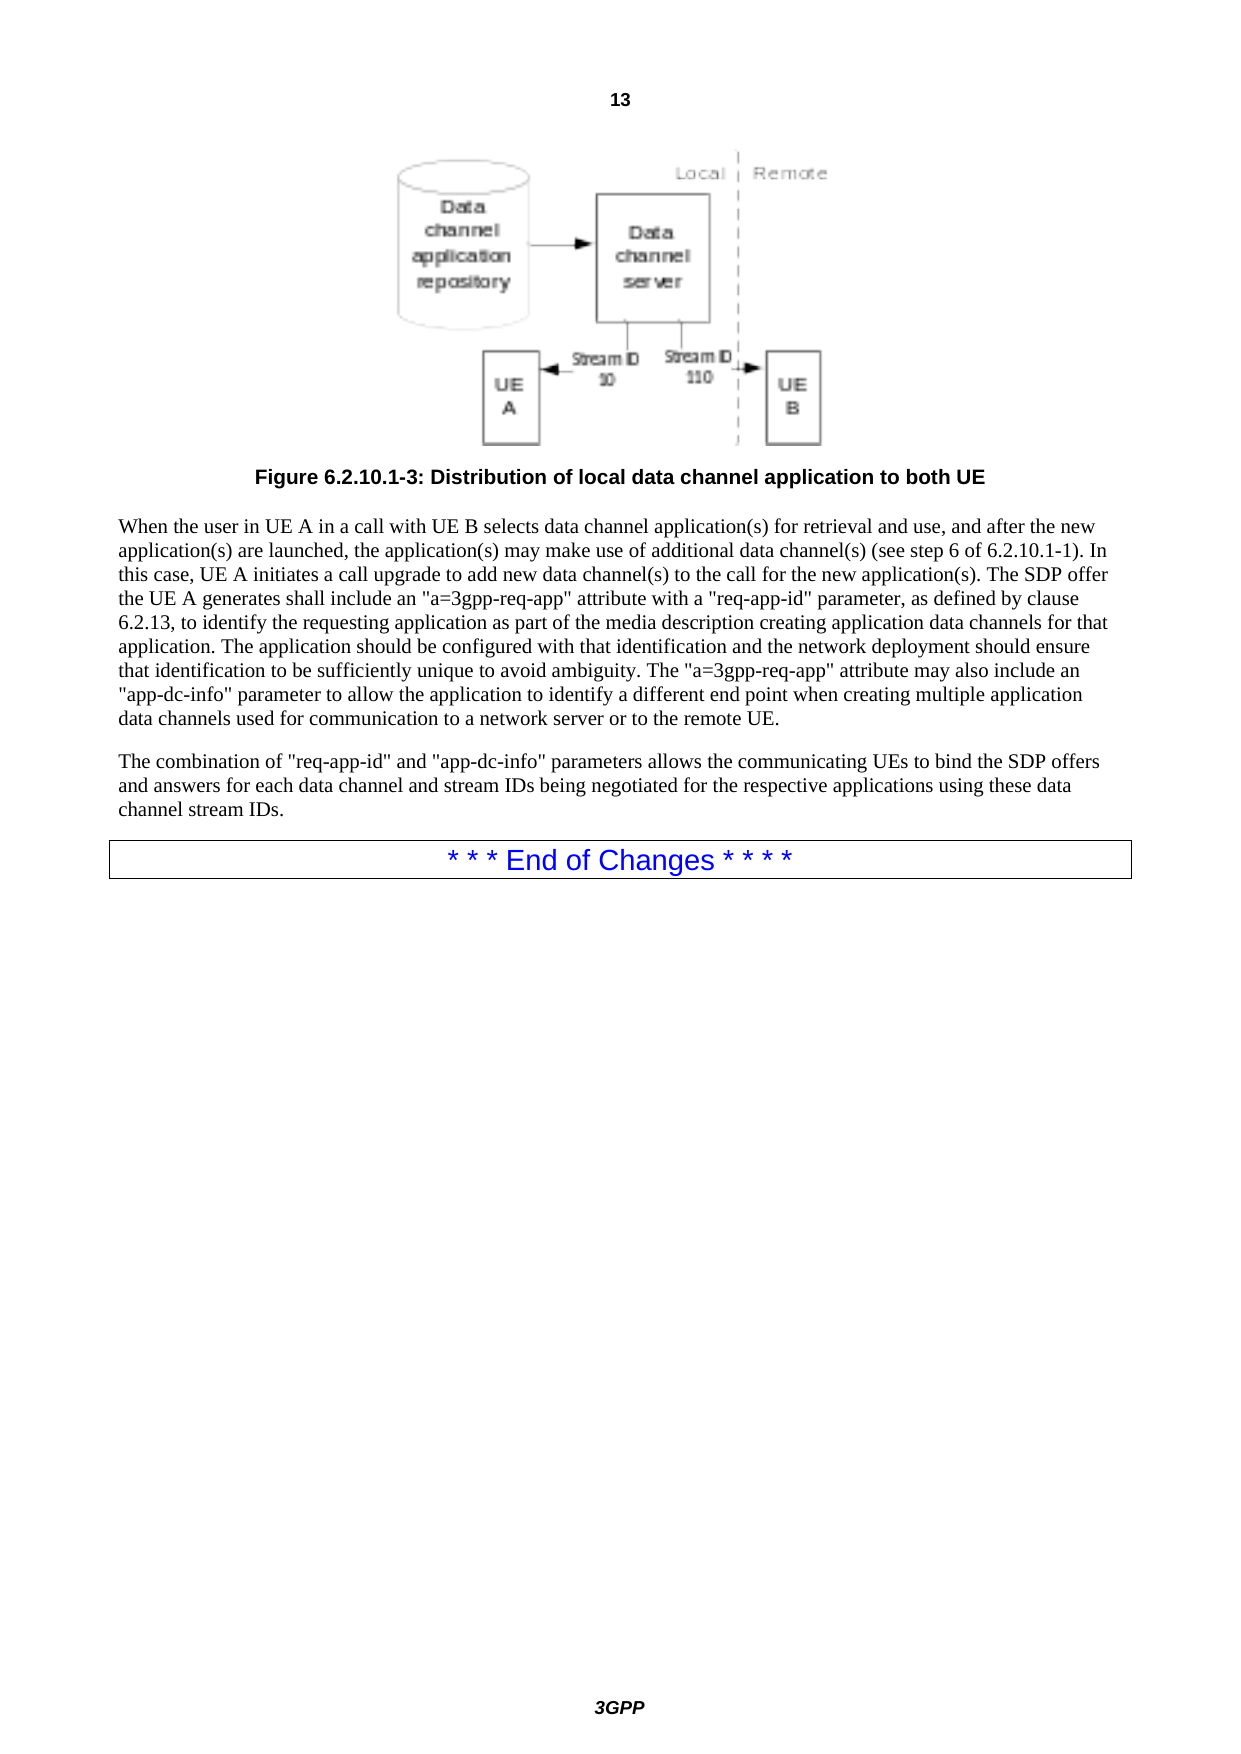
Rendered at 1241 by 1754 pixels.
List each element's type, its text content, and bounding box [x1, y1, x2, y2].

text Figure 6.2.10.1-3: Distribution of local data channel application to both UE [118, 464, 1122, 488]
text The combination of "req-app-id" and "app-dc-info" parameters allows the communicating UEs to bind the SDP offers and answers for each data channel and stream IDs being negotiated for the respective applications using these data channel stream IDs. [118, 749, 1122, 821]
text When the user in UE A in a call with UE B selects data channel application(s) for retrieval and use, and after the new application(s) are launched, the application(s) may make use of additional data channel(s) (see step 6 of 6.2.10.1-1). In this case, UE A initiates a call upgrade to add new data channel(s) to the call for the new application(s). The SDP offer the UE A generates shall include an "a=3gpp-req-app" attribute with a "req-app-id" parameter, as defined by clause 6.2.13, to identify the requesting application as part of the media description creating application data channels for that application. The application should be configured with that identification and the network deployment should ensure that identification to be sufficiently unique to avoid ambiguity. The "a=3gpp-req-app" attribute may also include an "app-dc-info" parameter to allow the application to identify a different end point when creating multiple application data channels used for communication to a network server or to the remote UE. [118, 513, 1122, 730]
text * * * End of Changes * * * * [110, 841, 1131, 878]
